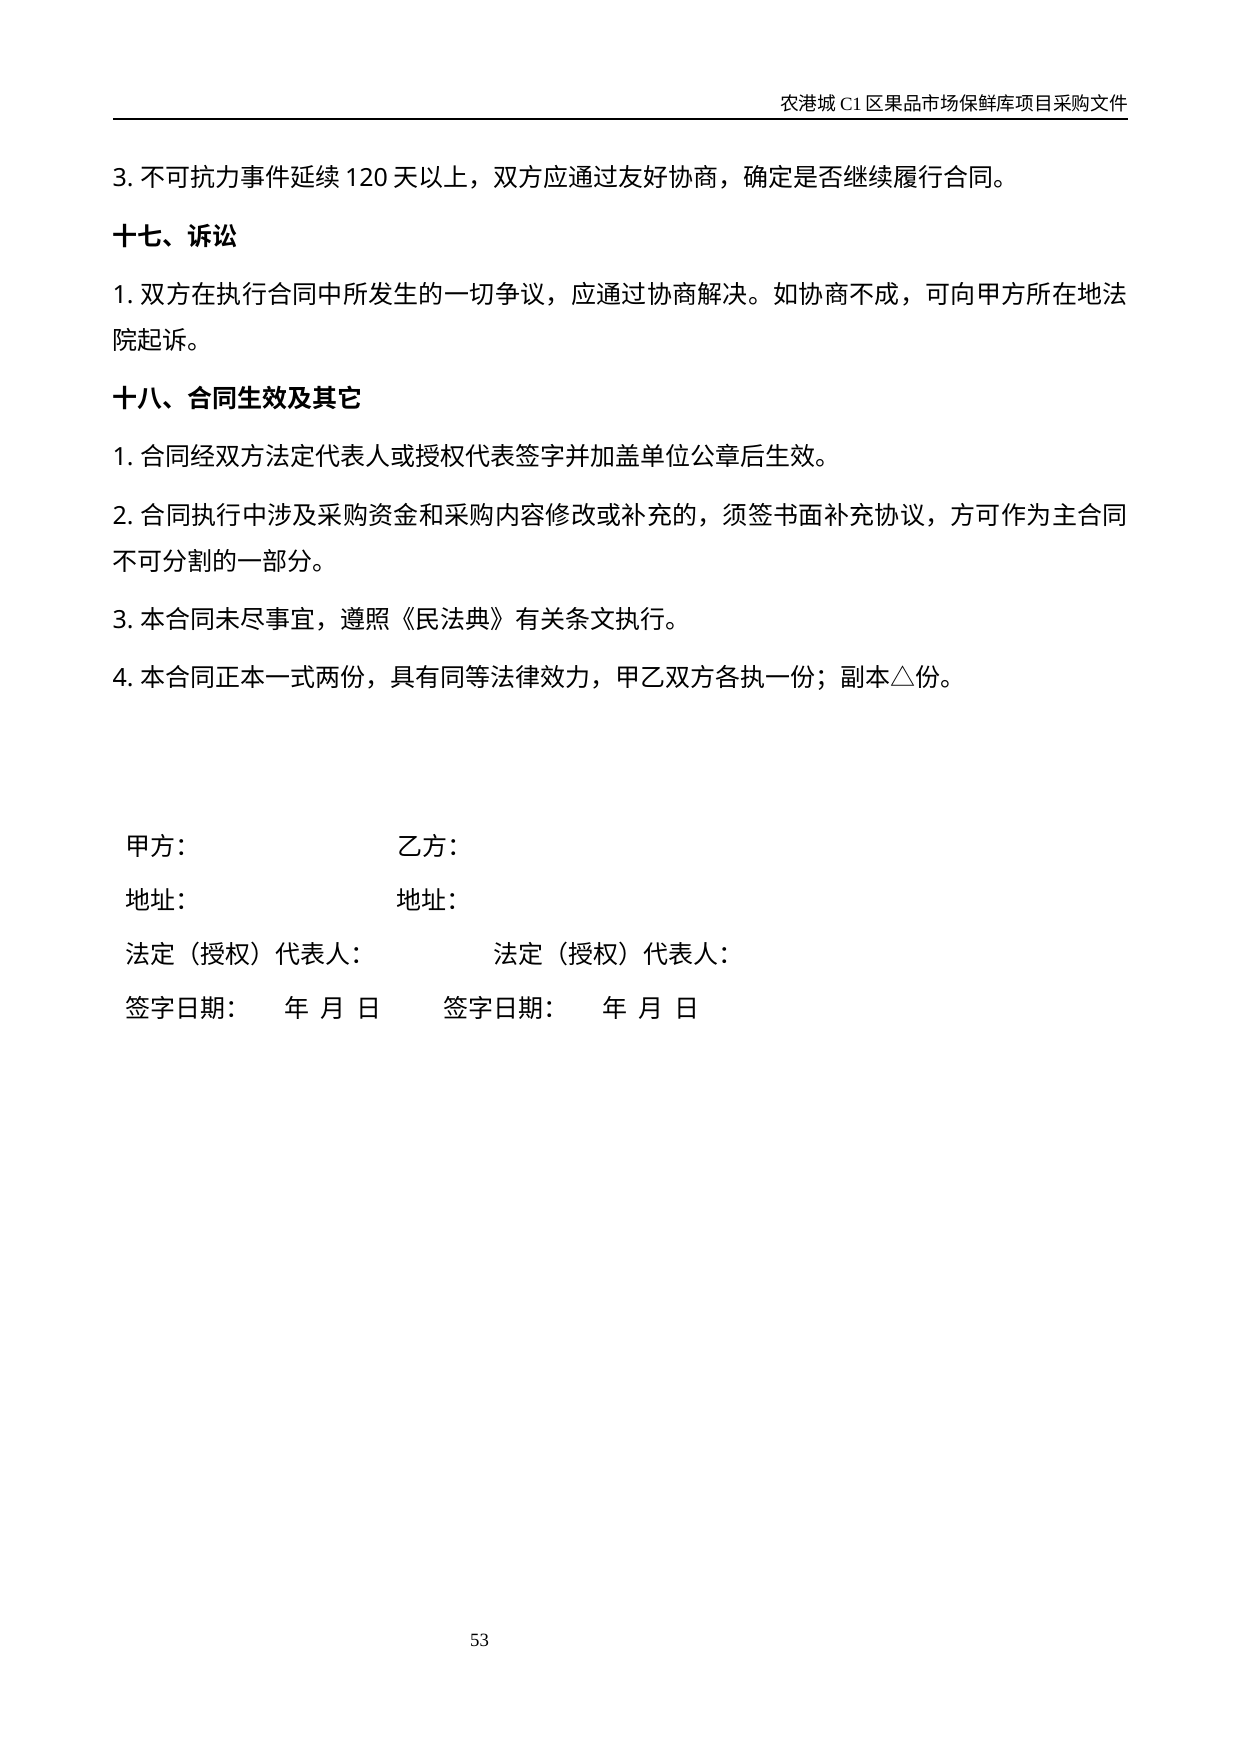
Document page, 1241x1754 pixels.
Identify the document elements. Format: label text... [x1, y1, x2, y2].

text 甲方： 乙方： [112, 821, 1128, 862]
text 1. 双方在执行合同中所发生的一切争议，应通过协商解决。如协商不成，可向甲方所在地法院起诉。 [112, 267, 1128, 358]
text 十八、合同生效及其它 [112, 371, 1128, 417]
text 2. 合同执行中涉及采购资金和采购内容修改或补充的，须签书面补充协议，方可作为主合同不可分割的一部分。 [112, 487, 1128, 579]
text 签字日期： 年 月 日 签字日期： 年 月 日 [112, 983, 1128, 1025]
text 法定（授权）代表人： 法定（授权）代表人： [112, 929, 1128, 971]
text 3. 不可抗力事件延续120天以上，双方应通过友好协商，确定是否继续履行合同。 [112, 150, 1128, 196]
text 地址： 地址： [112, 875, 1128, 917]
text 3. 本合同未尽事宜，遵照《民法典》有关条文执行。 [112, 592, 1128, 637]
text 1. 合同经双方法定代表人或授权代表签字并加盖单位公章后生效。 [112, 429, 1128, 475]
text 十七、诉讼 [112, 208, 1128, 254]
text 4. 本合同正本一式两份，具有同等法律效力，甲乙双方各执一份；副本△份。 [112, 650, 1128, 696]
